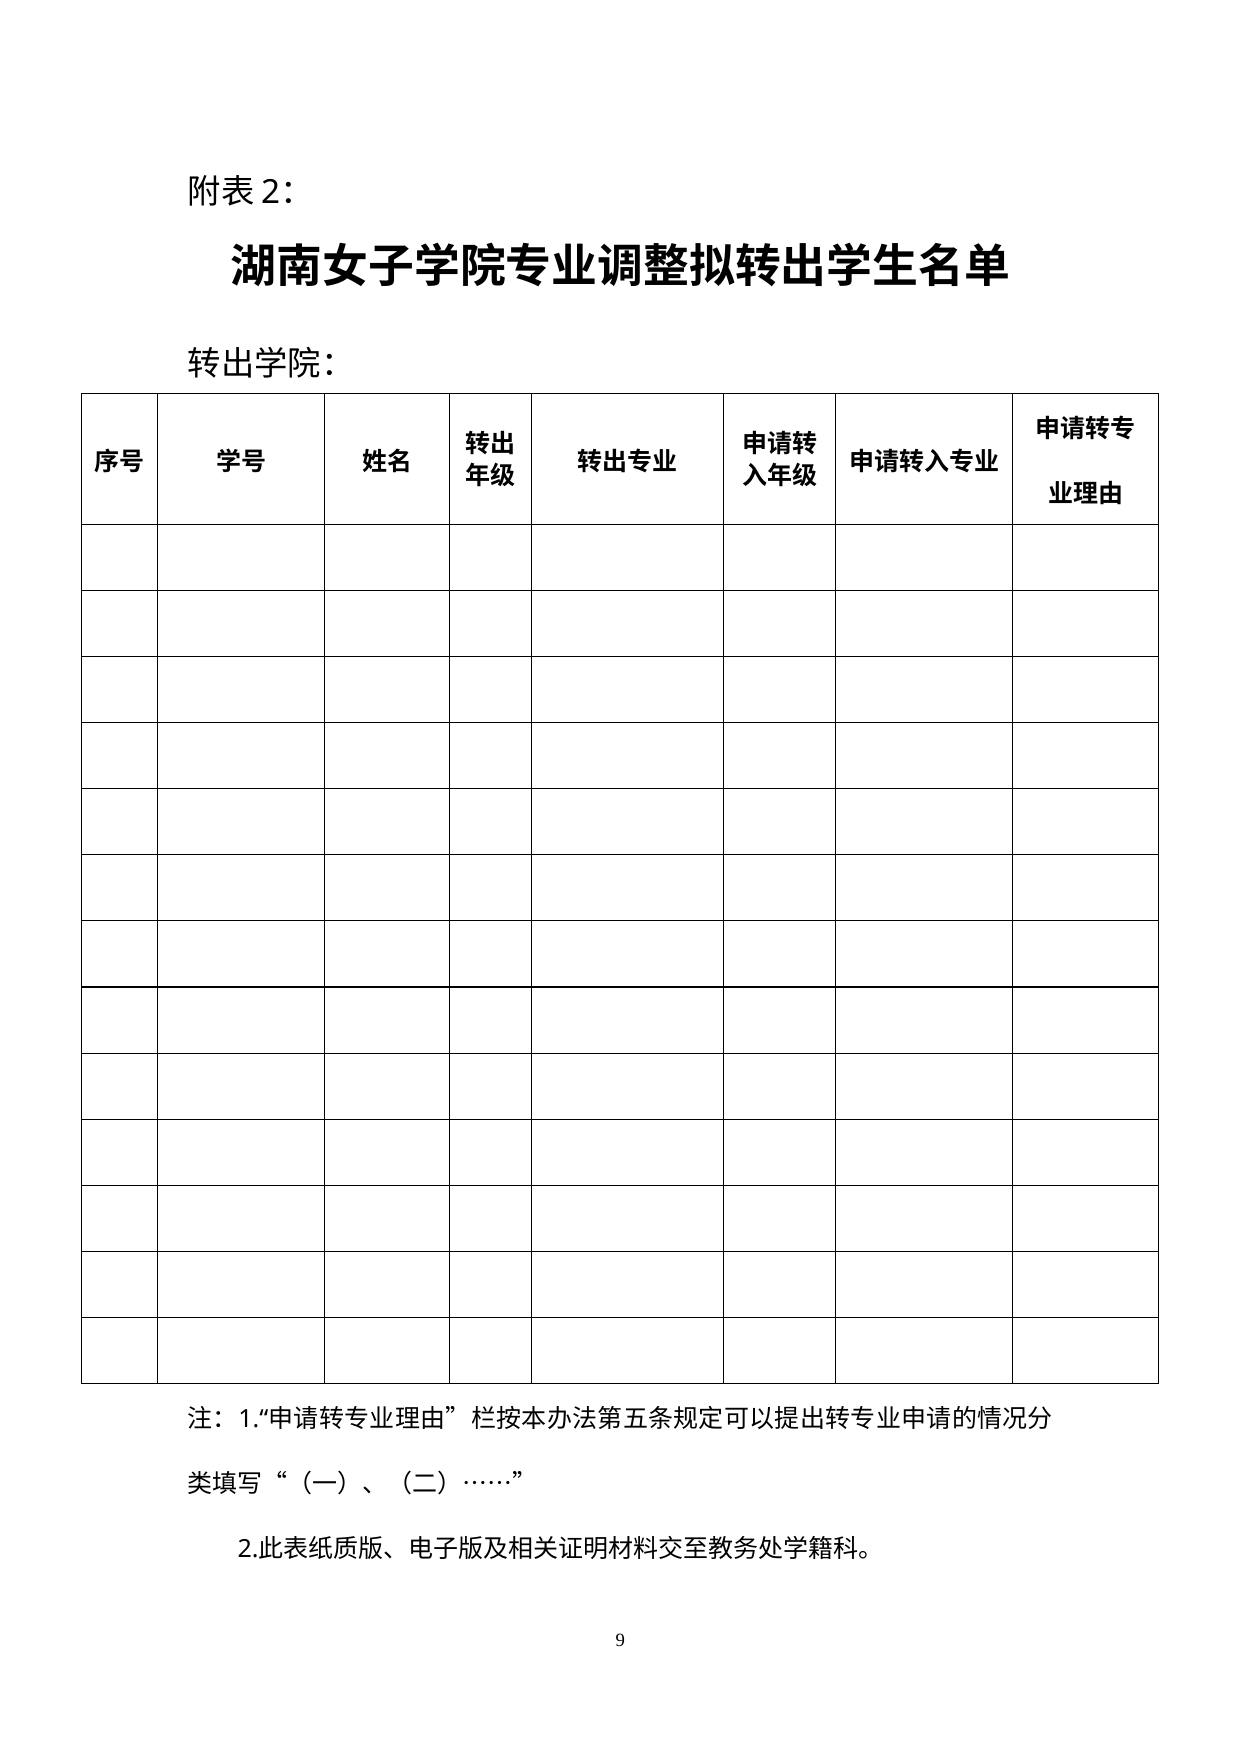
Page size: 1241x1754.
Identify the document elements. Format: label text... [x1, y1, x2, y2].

table_cell [325, 1318, 449, 1383]
text 湖南女子学院专业调整拟转出学生名单 [187, 214, 1053, 312]
table_cell [532, 1318, 723, 1383]
table_cell [836, 525, 1012, 590]
table_cell [325, 789, 449, 854]
table_cell [325, 591, 449, 656]
table_header 转出 年级 [450, 394, 531, 524]
table_cell [158, 1252, 324, 1317]
table_cell [1013, 723, 1158, 788]
table_cell [532, 657, 723, 722]
table_cell [1013, 591, 1158, 656]
table_cell [325, 1120, 449, 1184]
table_cell [532, 1120, 723, 1184]
table_cell [724, 525, 835, 590]
table_cell [836, 723, 1012, 788]
table_cell [724, 591, 835, 656]
table_cell [450, 855, 531, 920]
text 附表2： [187, 162, 1053, 214]
table_cell [836, 988, 1012, 1052]
table_cell [1013, 789, 1158, 854]
table_cell [724, 1054, 835, 1118]
table_cell [532, 789, 723, 854]
table_cell [450, 1252, 531, 1317]
table_cell [450, 657, 531, 722]
table_header 序号 [82, 394, 157, 524]
table_cell [1013, 1252, 1158, 1317]
table_header 学号 [158, 394, 324, 524]
table_cell [724, 1186, 835, 1251]
table_cell [1013, 988, 1158, 1052]
table_cell [450, 1054, 531, 1118]
table_cell [836, 1318, 1012, 1383]
table_cell [724, 723, 835, 788]
table_cell [1013, 1186, 1158, 1251]
table_cell [82, 921, 157, 986]
table_cell [158, 921, 324, 986]
table_cell [450, 1186, 531, 1251]
table_cell [532, 1054, 723, 1118]
table_cell [836, 1252, 1012, 1317]
table_cell [532, 1252, 723, 1317]
table_cell [532, 921, 723, 986]
table_cell [1013, 855, 1158, 920]
table_cell [724, 988, 835, 1052]
table_cell [158, 525, 324, 590]
table_cell [82, 1318, 157, 1383]
table_cell [724, 1252, 835, 1317]
table_cell [836, 1186, 1012, 1251]
table_header 申请转入专业 [836, 394, 1012, 524]
table_cell [325, 1252, 449, 1317]
table_cell [450, 723, 531, 788]
table_header 转出专业 [532, 394, 723, 524]
table_cell [724, 657, 835, 722]
table_cell [158, 1120, 324, 1184]
table_cell [325, 855, 449, 920]
table_cell [82, 525, 157, 590]
table_cell [325, 988, 449, 1052]
table_cell [82, 591, 157, 656]
table_cell [82, 855, 157, 920]
table_cell [450, 921, 531, 986]
table_cell [532, 525, 723, 590]
table_cell [532, 591, 723, 656]
table_cell [724, 921, 835, 986]
table_cell [724, 1318, 835, 1383]
table_cell [82, 1120, 157, 1184]
table_cell [836, 921, 1012, 986]
table_cell [325, 921, 449, 986]
table_cell [450, 789, 531, 854]
table_cell [82, 1252, 157, 1317]
table_cell [450, 1318, 531, 1383]
table_header 姓名 [325, 394, 449, 524]
table_cell [836, 591, 1012, 656]
table_cell [532, 855, 723, 920]
text 转出学院： [187, 328, 1053, 393]
table_cell [532, 988, 723, 1052]
table_cell [325, 1054, 449, 1118]
table_cell [836, 855, 1012, 920]
table_cell [450, 591, 531, 656]
table_cell [1013, 921, 1158, 986]
table_cell [724, 855, 835, 920]
table_cell [158, 1186, 324, 1251]
table_cell [82, 1054, 157, 1118]
table_cell [724, 1120, 835, 1184]
table_cell [1013, 1054, 1158, 1118]
table_cell [82, 789, 157, 854]
table_cell [1013, 657, 1158, 722]
table_cell [450, 988, 531, 1052]
table_header 申请转专业理由 [1013, 394, 1158, 524]
table_cell [82, 988, 157, 1052]
table_header 申请转入年级 [724, 394, 835, 524]
table_cell [836, 1054, 1012, 1118]
table_cell [82, 723, 157, 788]
table_cell [158, 988, 324, 1052]
table_cell [325, 1186, 449, 1251]
table_cell [325, 525, 449, 590]
table_cell [1013, 525, 1158, 590]
table_cell [158, 855, 324, 920]
table_cell [325, 657, 449, 722]
table_cell [836, 657, 1012, 722]
table_cell [325, 723, 449, 788]
text 注：1.“申请转专业理由”栏按本办法第五条规定可以提出转专业申请的情况分类填写“（一）、（二）……” [187, 1384, 1053, 1514]
table_cell [532, 723, 723, 788]
table_cell [158, 1318, 324, 1383]
table_cell [158, 657, 324, 722]
table_cell [82, 1186, 157, 1251]
table_cell [450, 525, 531, 590]
table_cell [724, 789, 835, 854]
table_cell [450, 1120, 531, 1184]
table_cell [158, 591, 324, 656]
table_cell [158, 1054, 324, 1118]
table_cell [836, 1120, 1012, 1184]
text 2.此表纸质版、电子版及相关证明材料交至教务处学籍科。 [187, 1514, 1053, 1579]
table_cell [532, 1186, 723, 1251]
table_cell [158, 789, 324, 854]
table_cell [1013, 1120, 1158, 1184]
table_cell [1013, 1318, 1158, 1383]
table_cell [836, 789, 1012, 854]
table_cell [82, 657, 157, 722]
table_cell [158, 723, 324, 788]
